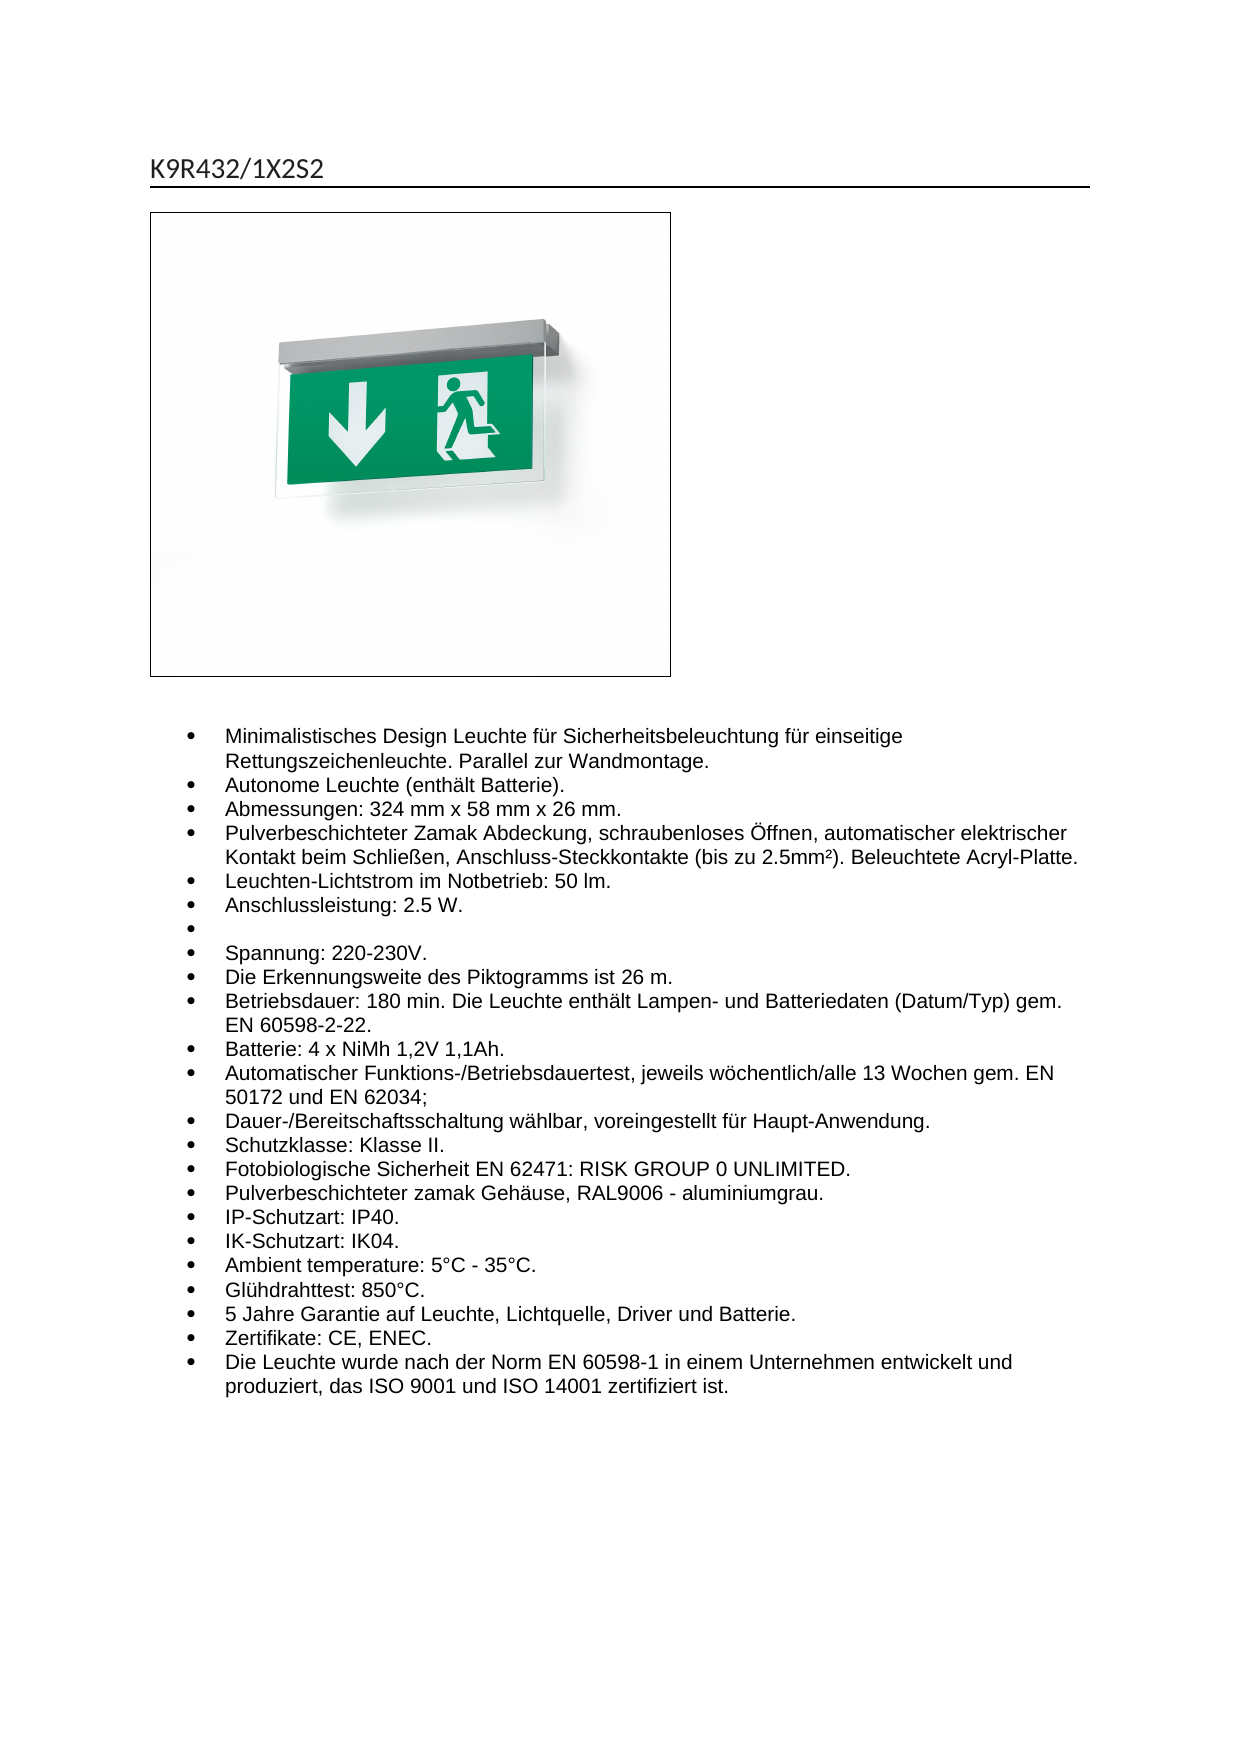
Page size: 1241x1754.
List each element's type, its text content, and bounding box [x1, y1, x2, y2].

list 5 Jahre Garantie auf Leuchte, Lichtquelle, Driver und Batterie. [187, 1301, 1090, 1326]
list Zertifikate: CE, ENEC. [187, 1326, 1090, 1349]
list IK-Schutzart: IK04. [187, 1229, 1090, 1253]
list Die Erkennungsweite des Piktogramms ist 26 m. [187, 965, 1090, 989]
list Autonome Leuchte (enthält Batterie). [187, 772, 1090, 796]
list Die Leuchte wurde nach der Norm EN 60598-1 in einem Unternehmen entwickelt und produziert, das ISO 9001 und ISO 14001 zertifiziert ist. [187, 1349, 1090, 1398]
list Ambient temperature: 5°C - 35°C. [187, 1253, 1090, 1277]
list Pulverbeschichteter zamak Gehäuse, RAL9006 - aluminiumgrau. [187, 1181, 1090, 1205]
list IP-Schutzart: IP40. [187, 1205, 1090, 1229]
list Leuchten-Lichtstrom im Notbetrieb: 50 lm. [187, 868, 1090, 893]
list Minimalistisches Design Leuchte für Sicherheitsbeleuchtung für einseitige Rettungszeichenleuchte. Parallel zur Wandmontage. [187, 724, 1090, 772]
list Dauer-/Bereitschaftsschaltung wählbar, voreingestellt für Haupt-Anwendung. [187, 1109, 1090, 1133]
picture [151, 213, 670, 676]
list Anschlussleistung: 2.5 W. [187, 893, 1090, 917]
list Automatischer Funktions-/Betriebsdauertest, jeweils wöchentlich/alle 13 Wochen gem. EN 50172 und EN 62034; [187, 1061, 1090, 1109]
list Fotobiologische Sicherheit EN 62471: RISK GROUP 0 UNLIMITED. [187, 1157, 1090, 1181]
list Betriebsdauer: 180 min. Die Leuchte enthält Lampen- und Batteriedaten (Datum/Typ) gem. EN 60598-2-22. [187, 989, 1090, 1037]
list Abmessungen: 324 mm x 58 mm x 26 mm. [187, 796, 1090, 821]
text K9R432/1X2S2 [150, 150, 1090, 186]
list Schutzklasse: Klasse II. [187, 1133, 1090, 1157]
list Glühdrahttest: 850°C. [187, 1277, 1090, 1301]
list Pulverbeschichteter Zamak Abdeckung, schraubenloses Öffnen, automatischer elektrischer Kontakt beim Schließen, Anschluss-Steckkontakte (bis zu 2.5mm²). Beleuchtete Acryl-Platte. [187, 821, 1090, 868]
list Batterie: 4 x NiMh 1,2V 1,1Ah. [187, 1037, 1090, 1061]
list Spannung: 220-230V. [187, 941, 1090, 965]
